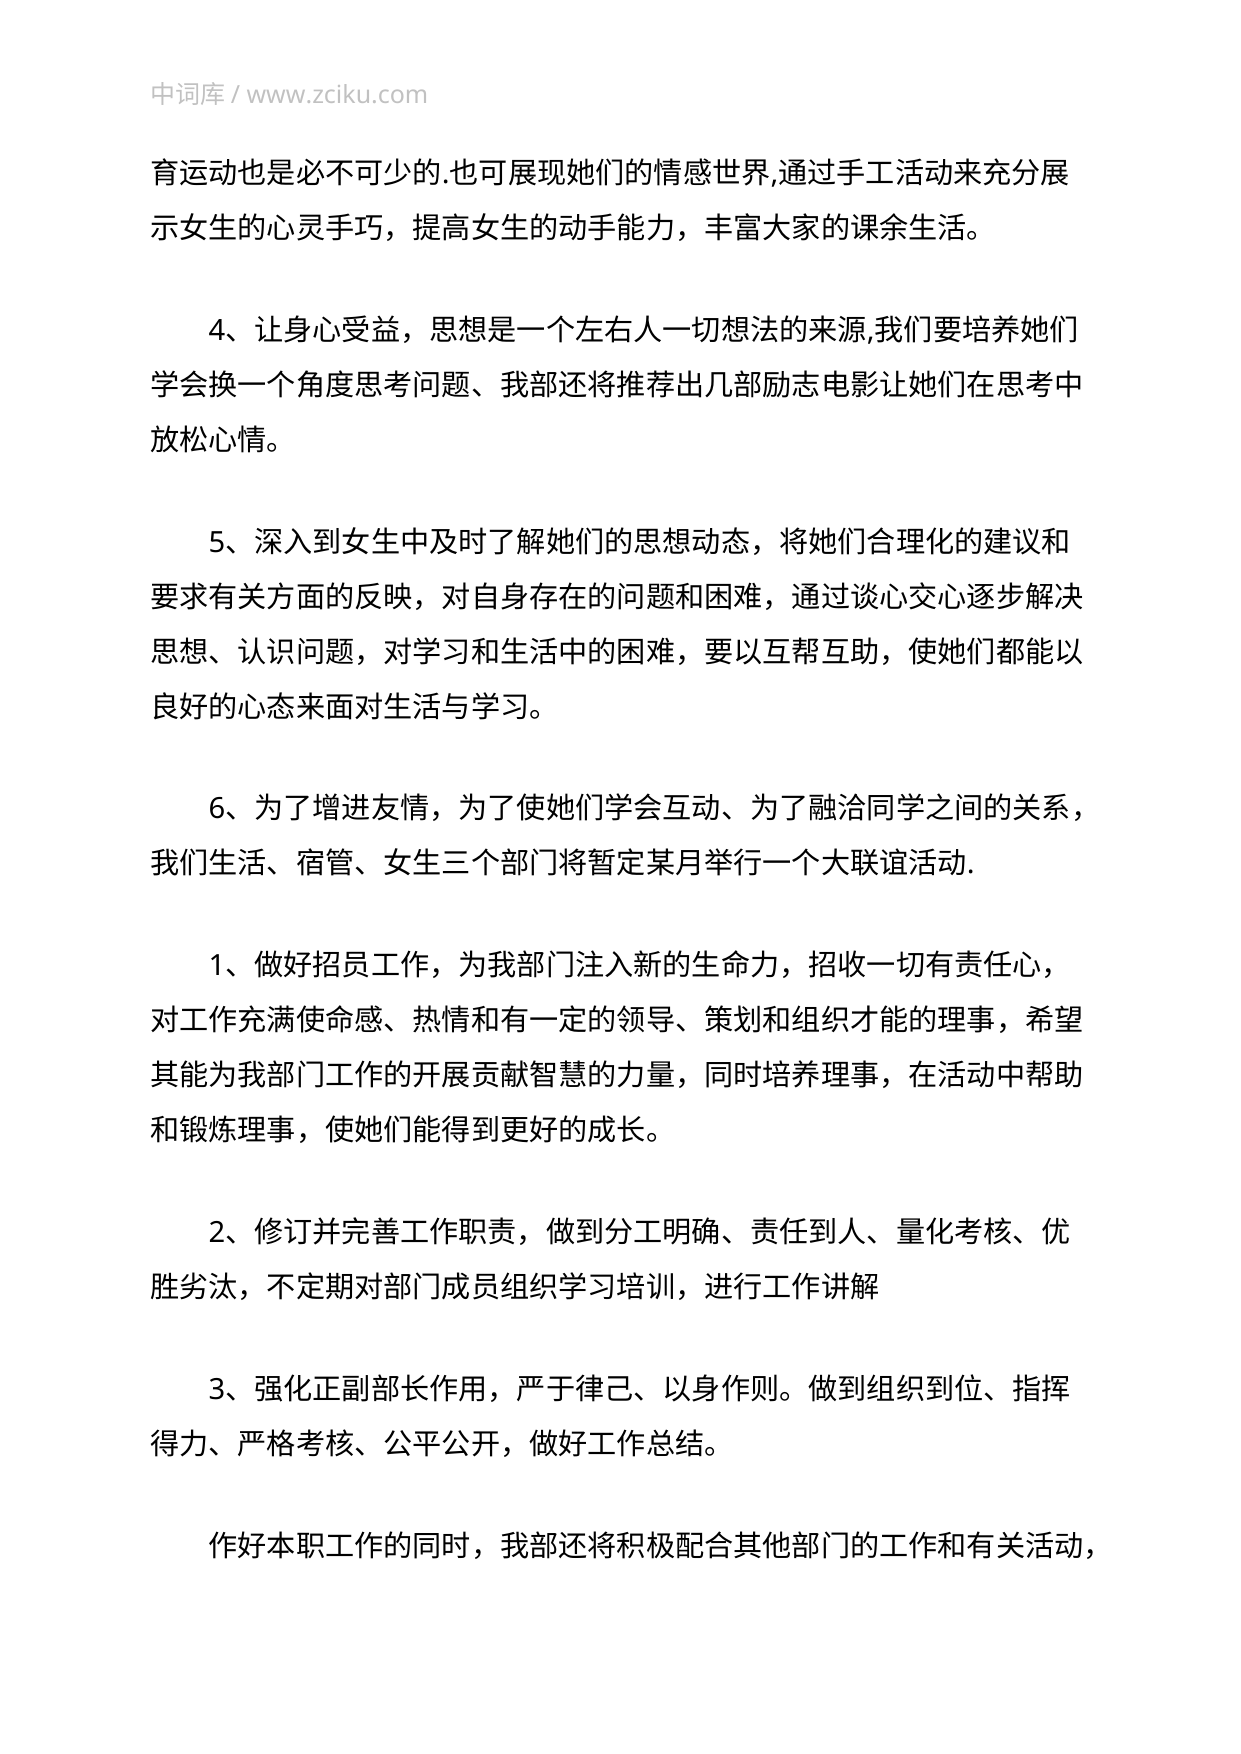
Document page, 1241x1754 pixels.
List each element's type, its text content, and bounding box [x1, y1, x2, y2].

text 5、深入到女生中及时了解她们的思想动态，将她们合理化的建议和要求有关方面的反映，对自身存在的问题和困难，通过谈心交心逐步解决思想、认识问题，对学习和生活中的困难，要以互帮互助，使她们都能以良好的心态来面对生活与学习。 [150, 518, 1090, 726]
text 2、修订并完善工作职责，做到分工明确、责任到人、量化考核、优胜劣汰，不定期对部门成员组织学习培训，进行工作讲解 [150, 1208, 1090, 1306]
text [150, 1522, 1090, 1564]
text 3、强化正副部长作用，严于律己、以身作则。做到组织到位、指挥得力、严格考核、公平公开，做好工作总结。 [150, 1365, 1090, 1463]
text 4、让身心受益，思想是一个左右人一切想法的来源,我们要培养她们学会换一个角度思考问题、我部还将推荐出几部励志电影让她们在思考中放松心情。 [150, 307, 1090, 459]
text 6、为了增进友情，为了使她们学会互动、为了融洽同学之间的关系，我们生活、宿管、女生三个部门将暂定某月举行一个大联谊活动. [150, 785, 1090, 882]
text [150, 150, 1090, 247]
text 1、做好招员工作，为我部门注入新的生命力，招收一切有责任心，对工作充满使命感、热情和有一定的领导、策划和组织才能的理事，希望其能为我部门工作的开展贡献智慧的力量，同时培养理事，在活动中帮助和锻炼理事，使她们能得到更好的成长。 [150, 942, 1090, 1149]
